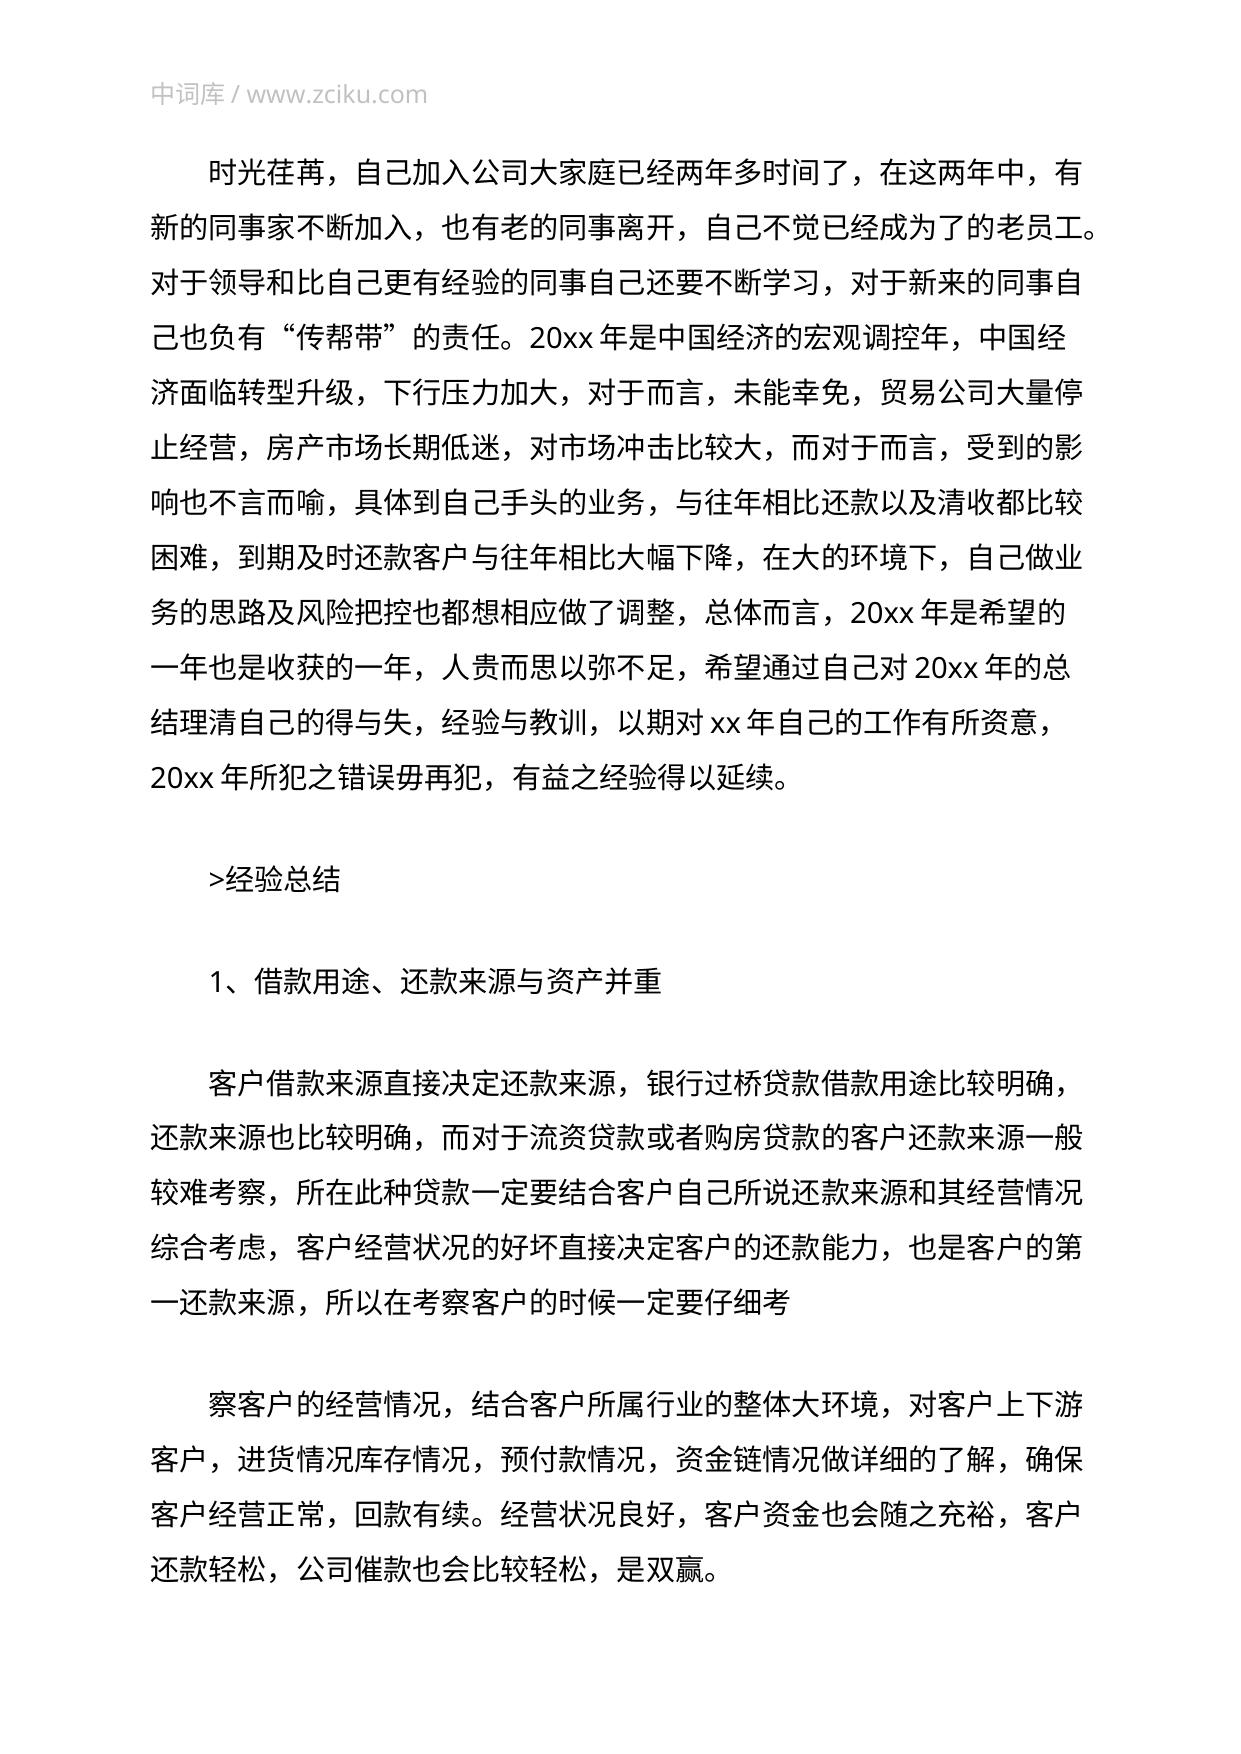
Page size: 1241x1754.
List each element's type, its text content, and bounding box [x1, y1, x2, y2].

text 时光荏苒，自己加入公司大家庭已经两年多时间了，在这两年中，有新的同事家不断加入，也有老的同事离开，自己不觉已经成为了的老员工。对于领导和比自己更有经验的同事自己还要不断学习，对于新来的同事自己也负有“传帮带”的责任。20xx年是中国经济的宏观调控年，中国经济面临转型升级，下行压力加大，对于而言，未能幸免，贸易公司大量停止经营，房产市场长期低迷，对市场冲击比较大，而对于而言，受到的影响也不言而喻，具体到自己手头的业务，与往年相比还款以及清收都比较困难，到期及时还款客户与往年相比大幅下降，在大的环境下，自己做业务的思路及风险把控也都想相应做了调整，总体而言，20xx年是希望的一年也是收获的一年，人贵而思以弥不足，希望通过自己对20xx年的总结理清自己的得与失，经验与教训，以期对xx年自己的工作有所资意，20xx年所犯之错误毋再犯，有益之经验得以延续。 [150, 150, 1090, 797]
text >经验总结 [150, 856, 1090, 899]
text 察客户的经营情况，结合客户所属行业的整体大环境，对客户上下游客户，进货情况库存情况，预付款情况，资金链情况做详细的了解，确保客户经营正常，回款有续。经营状况良好，客户资金也会随之充裕，客户还款轻松，公司催款也会比较轻松，是双赢。 [150, 1382, 1090, 1588]
text 1、借款用途、还款来源与资产并重 [150, 958, 1090, 1001]
text 客户借款来源直接决定还款来源，银行过桥贷款借款用途比较明确，还款来源也比较明确，而对于流资贷款或者购房贷款的客户还款来源一般较难考察，所在此种贷款一定要结合客户自己所说还款来源和其经营情况综合考虑，客户经营状况的好坏直接决定客户的还款能力，也是客户的第一还款来源，所以在考察客户的时候一定要仔细考 [150, 1060, 1090, 1322]
